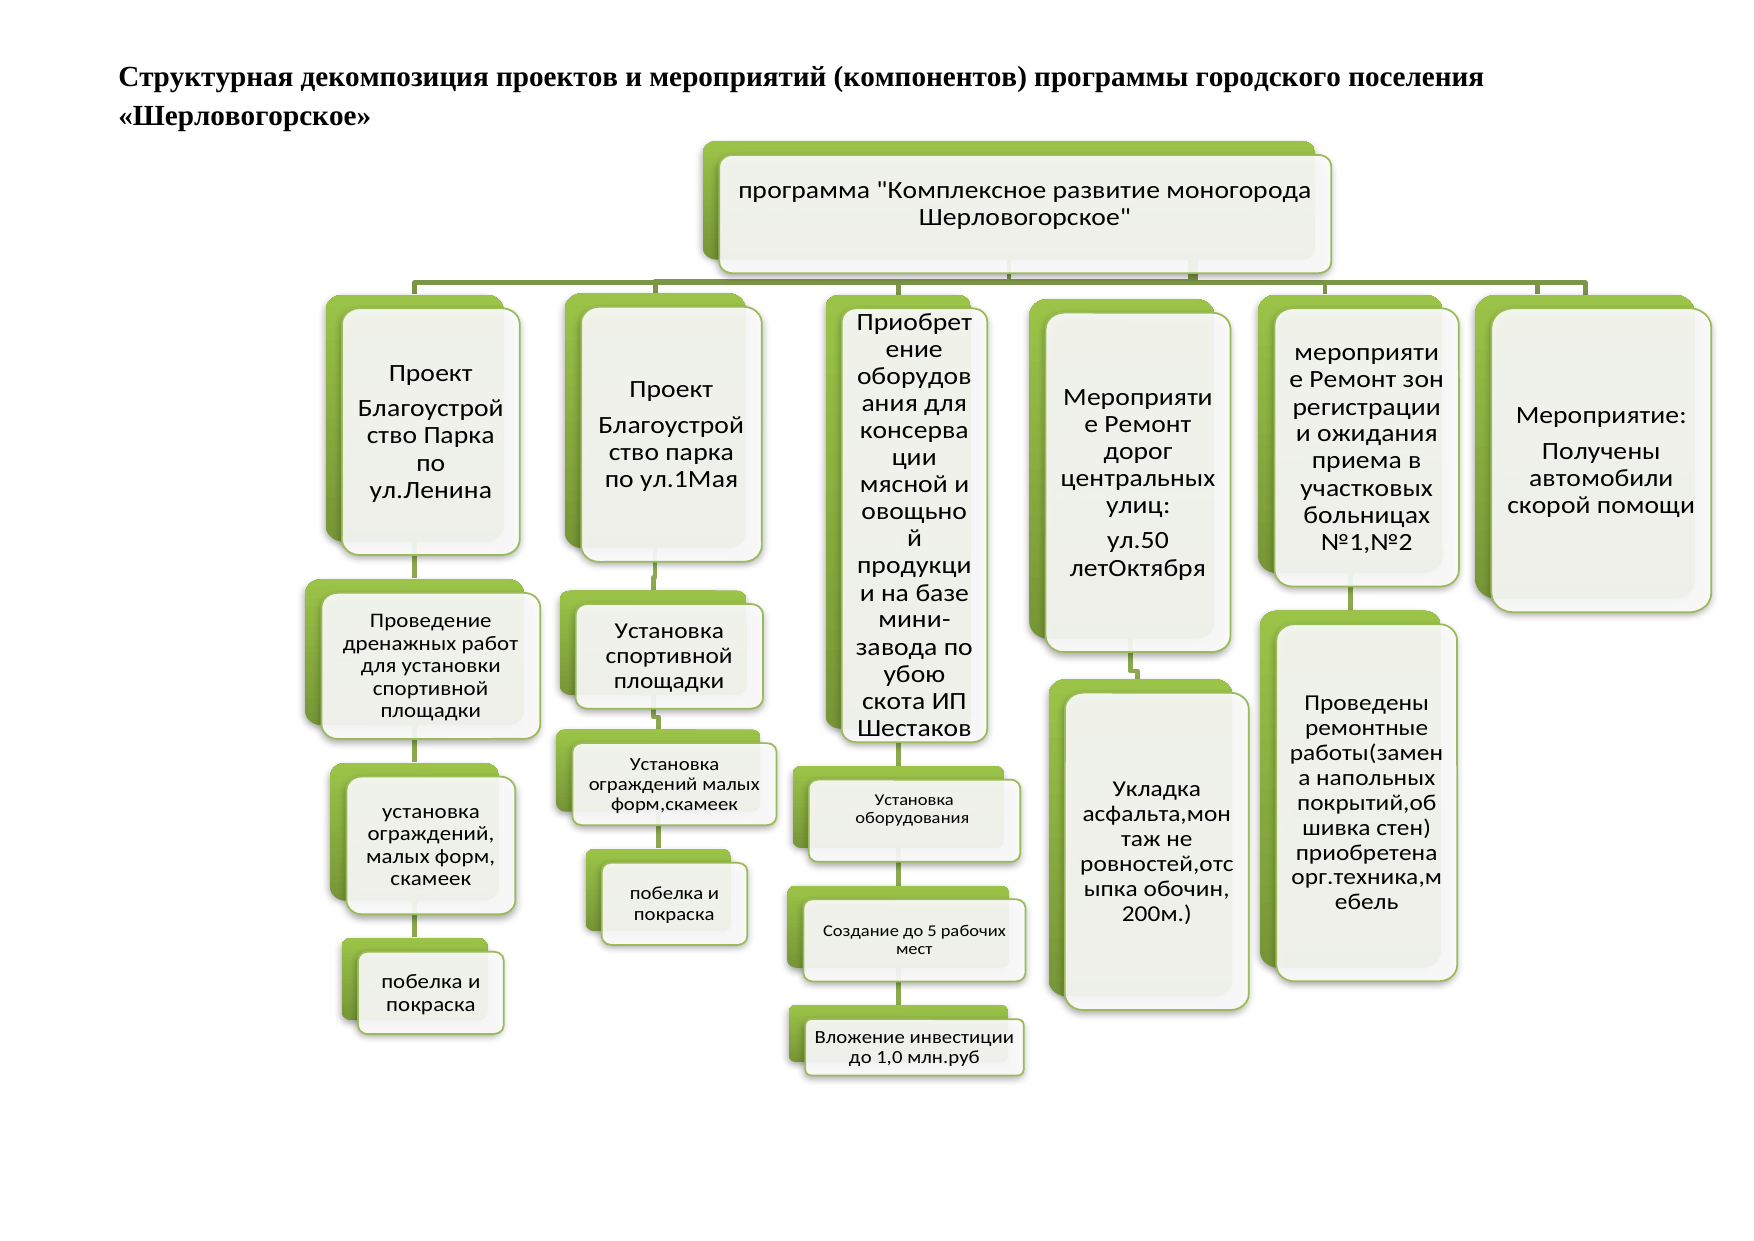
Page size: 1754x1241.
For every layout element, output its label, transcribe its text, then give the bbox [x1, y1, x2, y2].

text Структурная декомпозиция проектов и мероприятий (компонентов) программы городского поселения «Шерловогорское» [118, 59, 1636, 1108]
